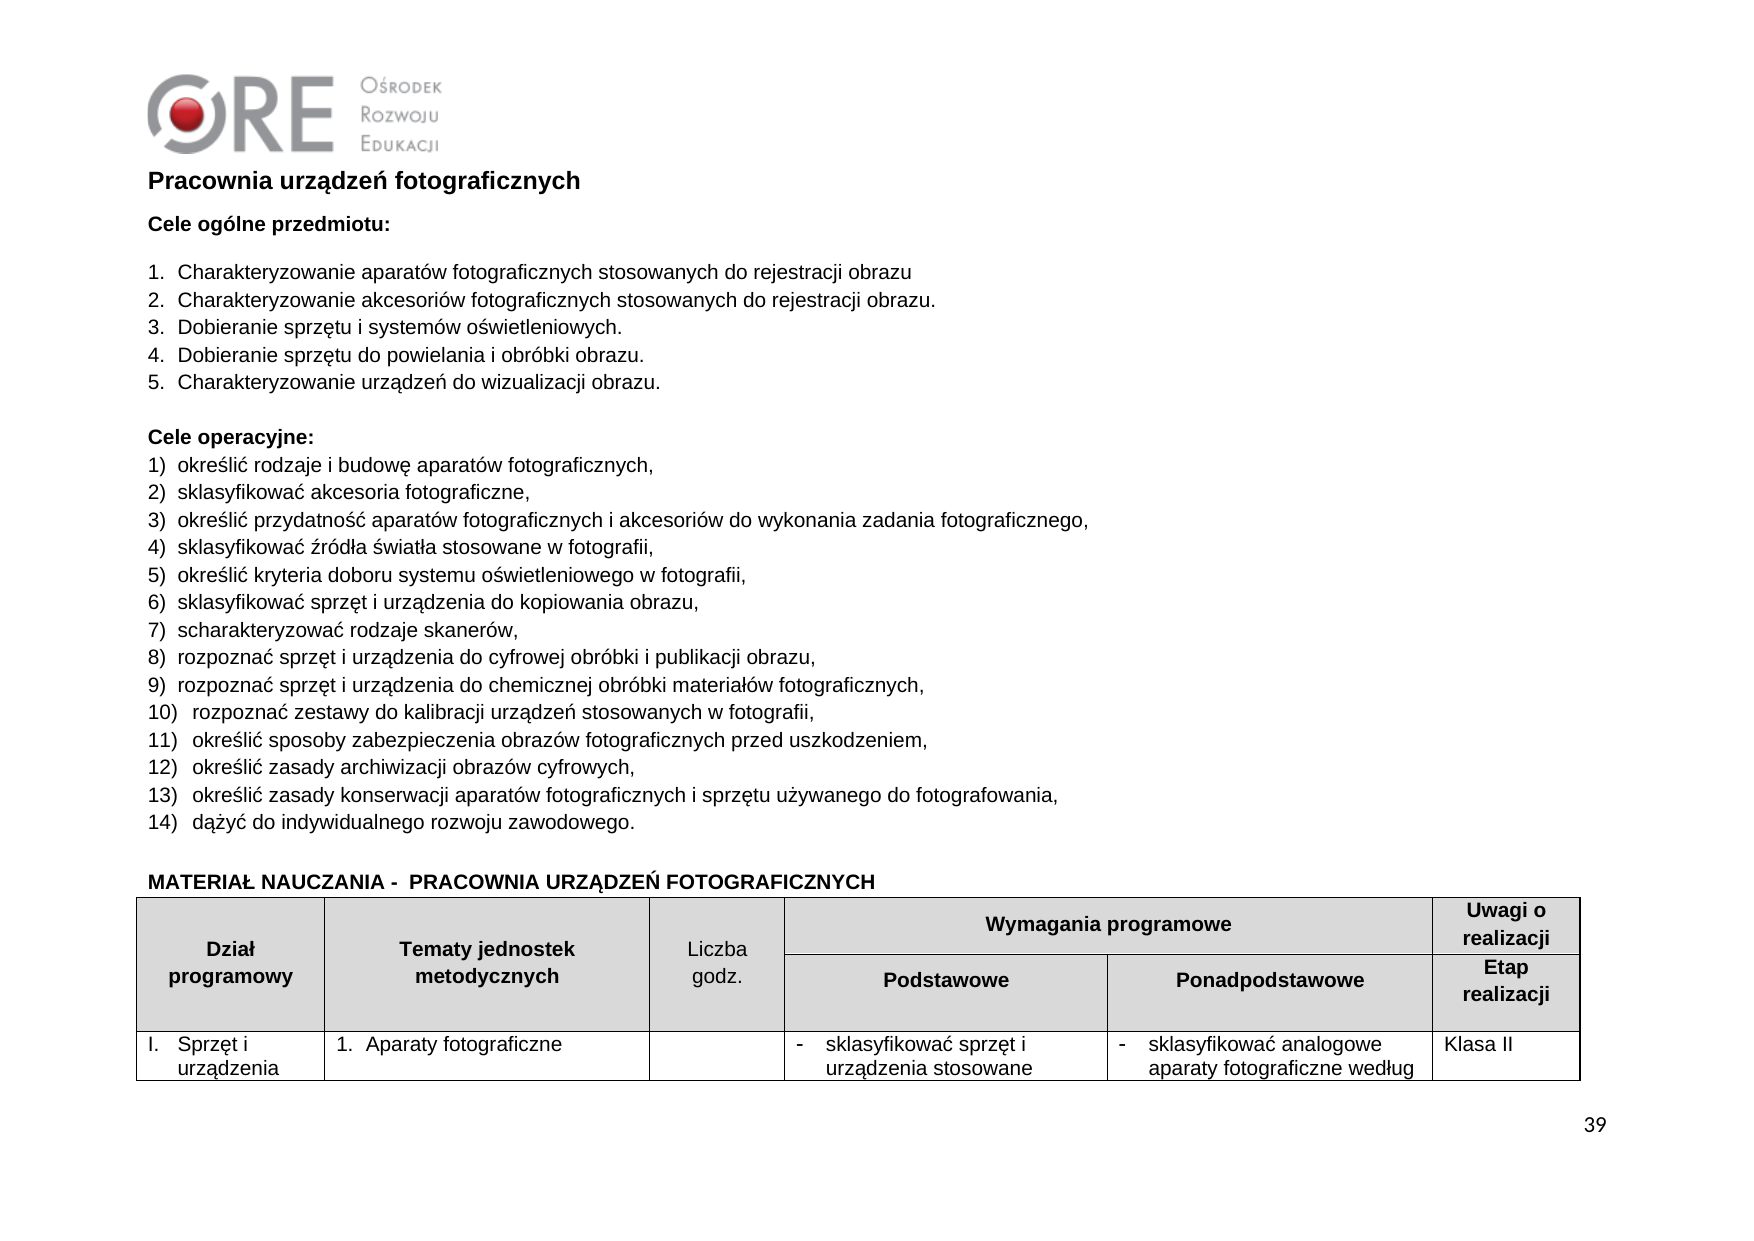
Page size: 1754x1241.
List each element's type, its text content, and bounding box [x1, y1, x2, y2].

list sklasyfikować akcesoria fotograficzne, [148, 480, 1606, 504]
list rozpoznać zestawy do kalibracji urządzeń stosowanych w fotografii, [148, 700, 1606, 724]
list określić sposoby zabezpieczenia obrazów fotograficznych przed uszkodzeniem, [148, 727, 1606, 751]
text Cele operacyjne: [148, 425, 1606, 449]
list rozpoznać sprzęt i urządzenia do cyfrowej obróbki i publikacji obrazu, [148, 645, 1606, 669]
table_header Tematy jednostek metodycznych [325, 898, 649, 1031]
table_cell Podstawowe [785, 955, 1107, 1031]
text MATERIAŁ NAUCZANIA - PRACOWNIA URZĄDZEŃ FOTOGRAFICZNYCH [148, 870, 1606, 894]
table_cell Etap realizacji [1433, 955, 1579, 1031]
list Charakteryzowanie aparatów fotograficznych stosowanych do rejestracji obrazu [148, 260, 1606, 284]
table_header Wymagania programowe [785, 898, 1432, 953]
list określić kryteria doboru systemu oświetleniowego w fotografii, [148, 562, 1606, 586]
table_header Dział programowy [137, 898, 324, 1031]
picture [147, 73, 442, 154]
list scharakteryzować rodzaje skanerów, [148, 617, 1606, 641]
list sklasyfikować źródła światła stosowane w fotografii, [148, 535, 1606, 559]
table_header Uwagi o realizacji [1433, 898, 1579, 953]
list określić zasady archiwizacji obrazów cyfrowych, [148, 755, 1606, 779]
list określić rodzaje i budowę aparatów fotograficznych, [148, 452, 1606, 476]
table_cell Sprzęt i urządzenia stosowane do rejestracji obrazu [137, 1032, 324, 1080]
list dążyć do indywidualnego rozwoju zawodowego. [148, 810, 1606, 834]
table_header Liczba godz. [650, 898, 784, 1031]
table_cell [650, 1032, 784, 1080]
list Charakteryzowanie urządzeń do wizualizacji obrazu. [148, 370, 1606, 394]
list rozpoznać sprzęt i urządzenia do chemicznej obróbki materiałów fotograficznych, [148, 672, 1606, 696]
list określić przydatność aparatów fotograficznych i akcesoriów do wykonania zadania fotograficznego, [148, 507, 1606, 531]
text Cele ogólne przedmiotu: [148, 212, 1606, 236]
list określić zasady konserwacji aparatów fotograficznych i sprzętu używanego do fotografowania, [148, 782, 1606, 806]
list Charakteryzowanie akcesoriów fotograficznych stosowanych do rejestracji obrazu. [148, 287, 1606, 311]
table_cell Klasa II [1433, 1032, 1579, 1080]
table_cell Aparaty fotograficzne [325, 1032, 649, 1080]
table_cell Ponadpodstawowe [1108, 955, 1432, 1031]
list Dobieranie sprzętu i systemów oświetleniowych. [148, 315, 1606, 339]
list Dobieranie sprzętu do powielania i obróbki obrazu. [148, 342, 1606, 366]
subtitle Pracownia urządzeń fotograficznych [148, 166, 1606, 195]
list sklasyfikować sprzęt i urządzenia do kopiowania obrazu, [148, 590, 1606, 614]
